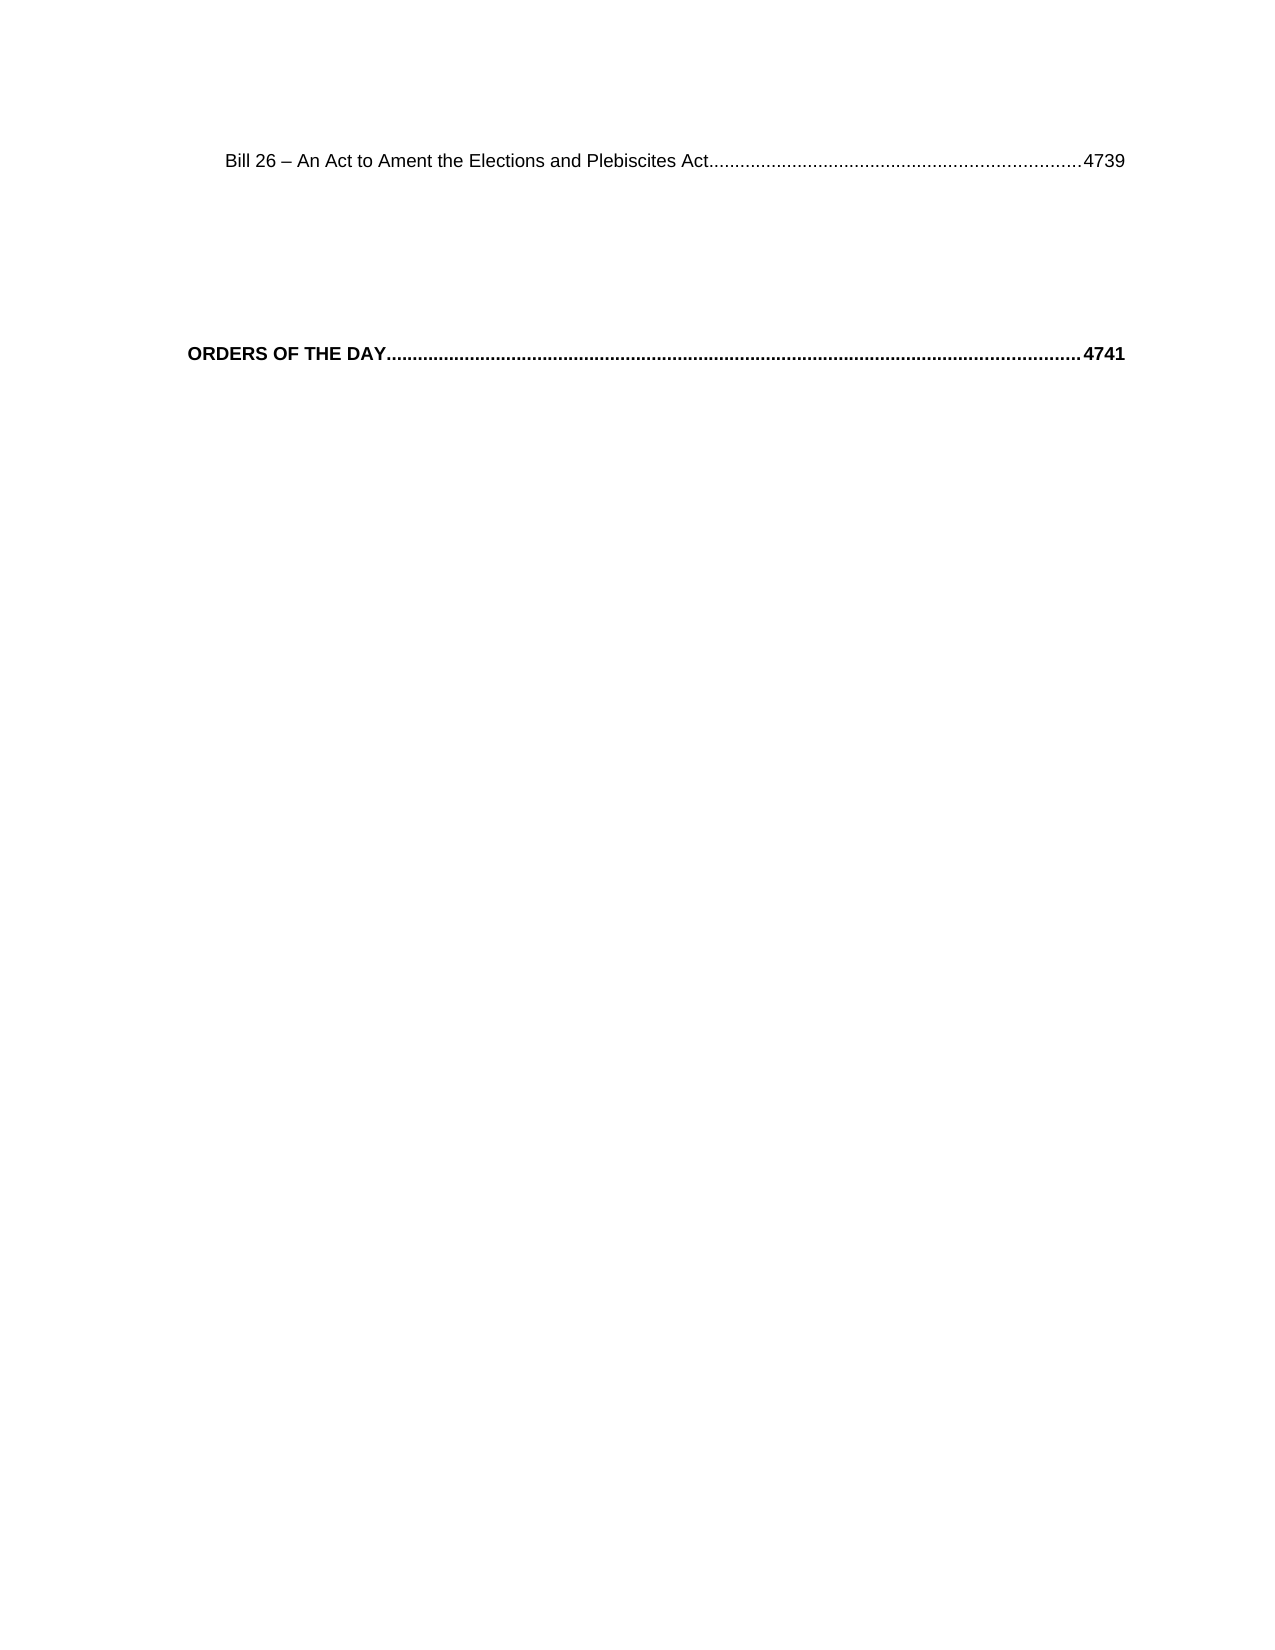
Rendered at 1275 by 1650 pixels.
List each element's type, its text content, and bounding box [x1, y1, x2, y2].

text ORDERS OF THE DAY 4741 [187, 343, 1162, 365]
text Bill 26 – An Act to Ament the Elections and Plebiscites Act 4739 [187, 150, 1162, 172]
